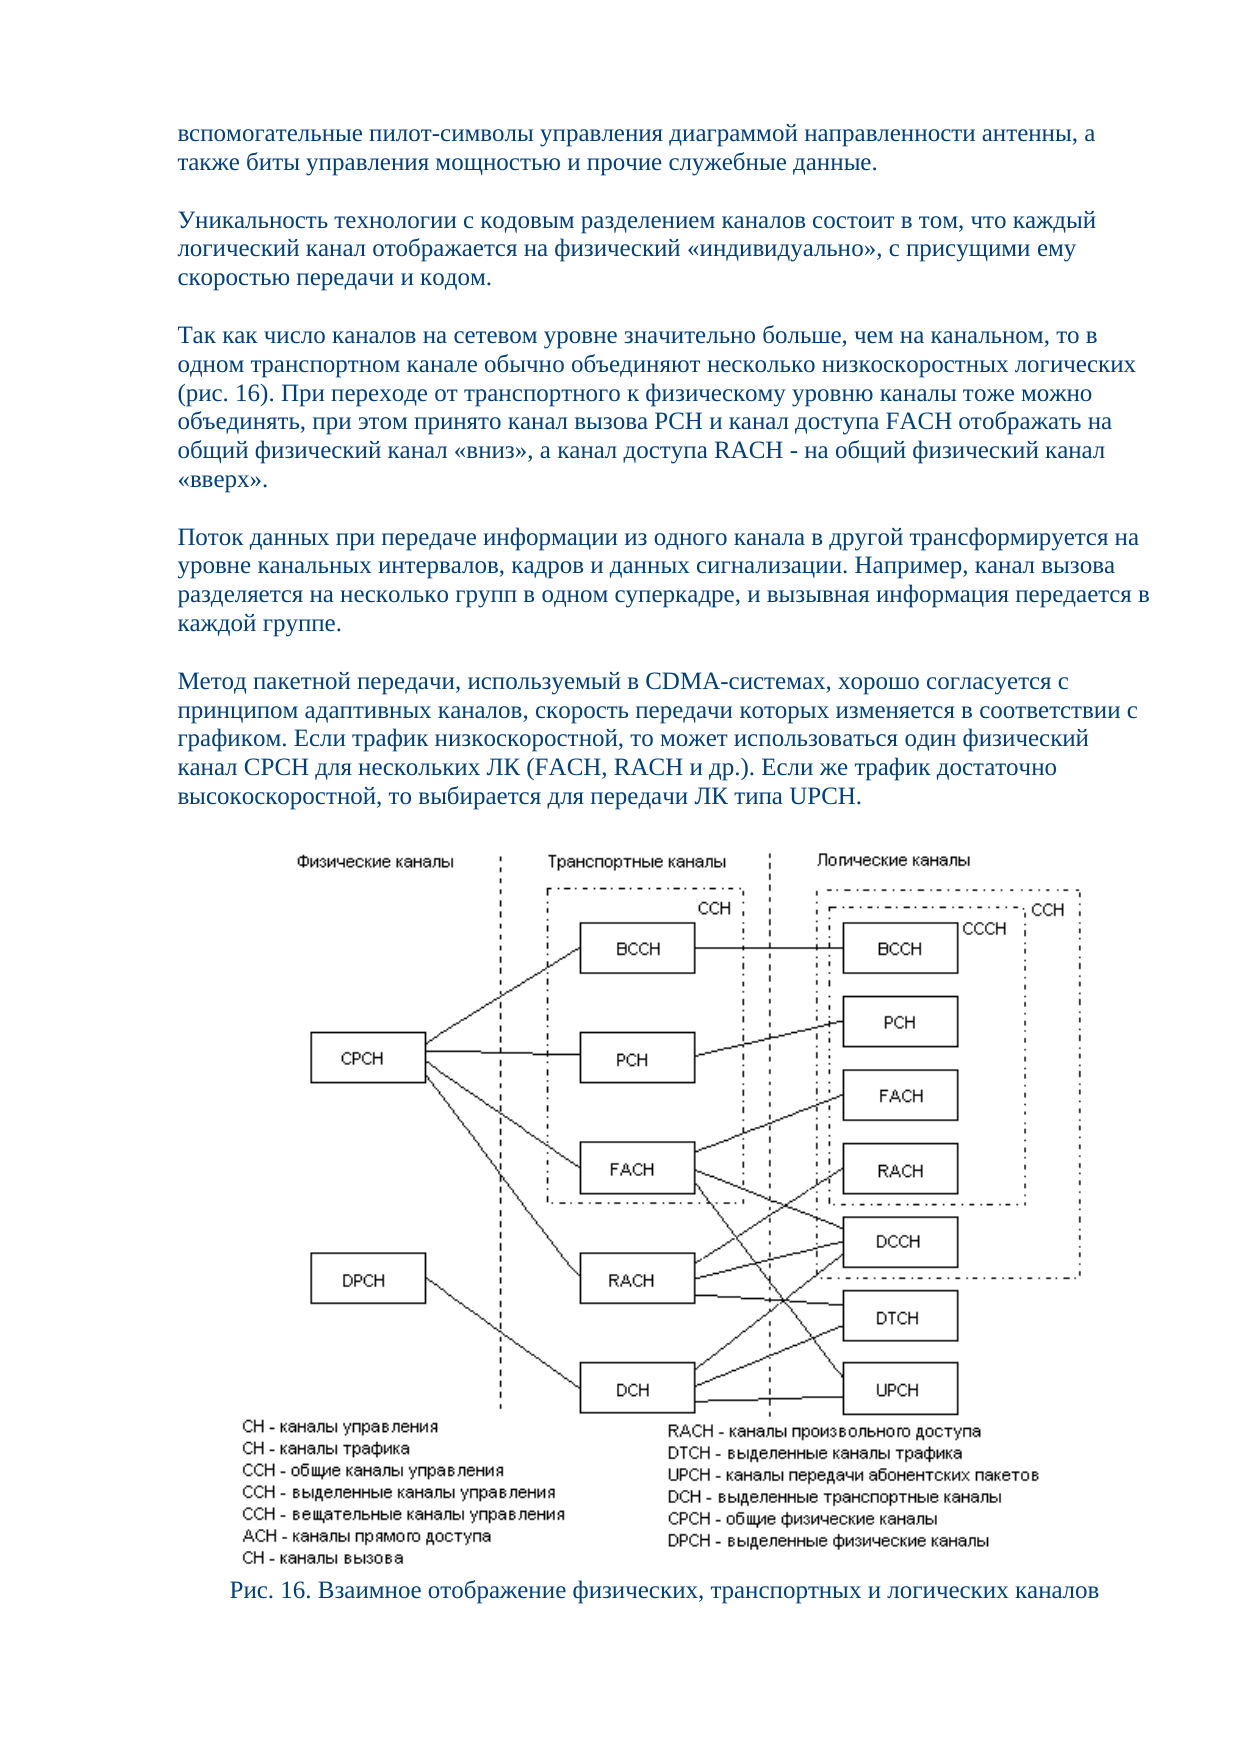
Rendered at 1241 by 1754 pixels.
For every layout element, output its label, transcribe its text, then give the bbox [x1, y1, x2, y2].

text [177, 118, 1152, 176]
picture [234, 838, 1095, 1575]
text Уникальность технологии с кодовым разделением каналов состоит в том, что каждый логический канал отображается на физический «индивидуально», с присущими ему скоростью передачи и кодом. [177, 205, 1152, 291]
text Метод пакетной передачи, используемый в CDMA-системах, хорошо согласуется с принципом адаптивных каналов, скорость передачи которых изменяется в соответствии с графиком. Если трафик низкоскоростной, то может использоваться один физический канал СРСН для нескольких ЛК (FACH, RACH и др.). Если же трафик достаточно высокоскоростной, то выбирается для передачи ЛК типа UPCH. [177, 666, 1152, 810]
text Рис. 16. Взаимное отображение физических, транспортных и логических каналов [177, 1575, 1152, 1604]
text Так как число каналов на сетевом уровне значительно больше, чем на канальном, то в одном транспортном канале обычно объединяют несколько низкоскоростных логических (рис. 16). При переходе от транспортного к физическому уровню каналы тоже можно объединять, при этом принято канал вызова РСН и канал доступа FACH отображать на общий физический канал «вниз», а канал доступа RACH - на общий физический канал «вверх». [177, 320, 1152, 493]
text Поток данных при передаче информации из одного канала в другой трансформируется на уровне канальных интервалов, кадров и данных сигнализации. Например, канал вызова разделяется на несколько групп в одном суперкадре, и вызывная информация передается в каждой группе. [177, 522, 1152, 637]
